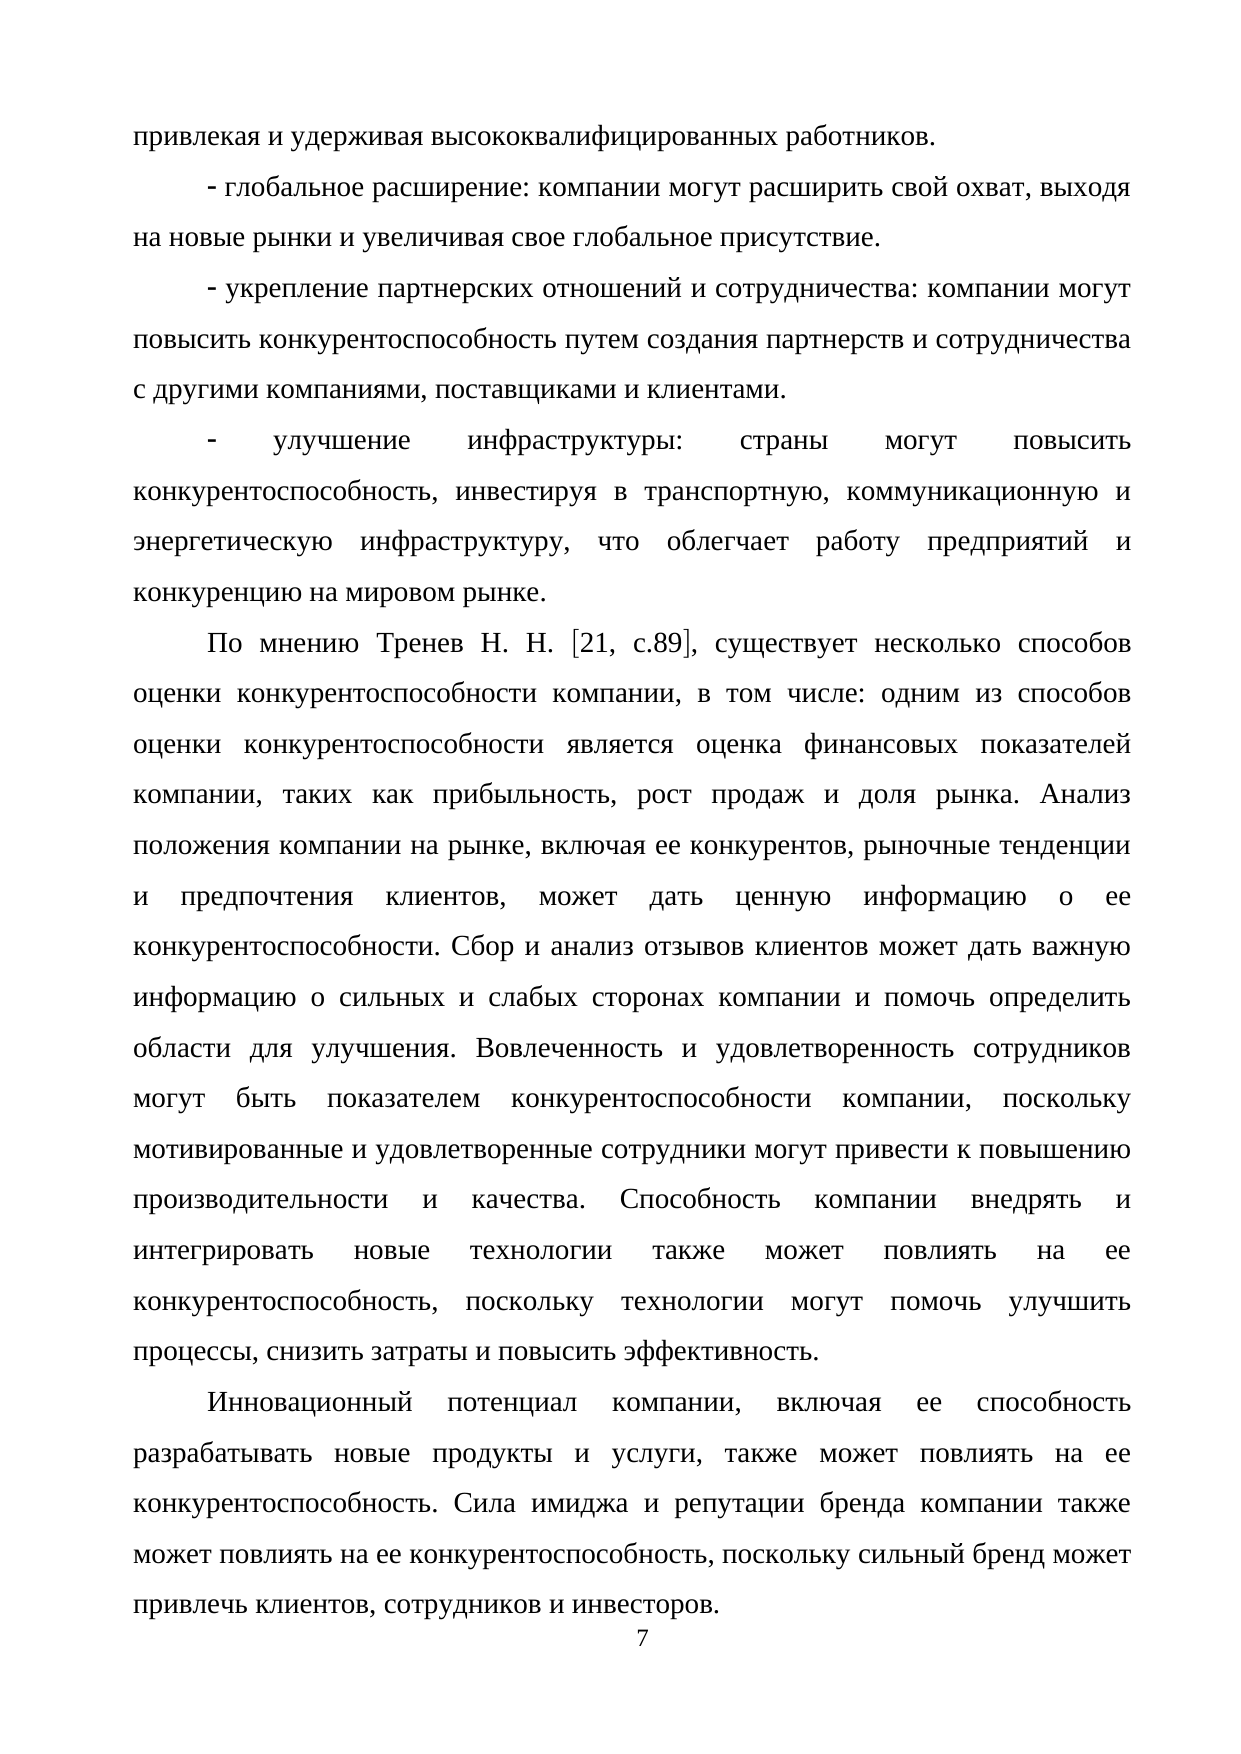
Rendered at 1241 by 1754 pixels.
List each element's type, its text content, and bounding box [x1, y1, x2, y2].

text укрепление партнерских отношений и сотрудничества: компании могут повысить конкурентоспособность путем создания партнерств и сотрудничества с другими компаниями, поставщиками и клиентами. [133, 270, 1132, 405]
text По мнению Тренев Н. Н. 21, с.89, существует несколько способов оценки конкурентоспособности компании, в том числе: одним из способов оценки конкурентоспособности является оценка финансовых показателей компании, таких как прибыльность, рост продаж и доля рынка. Анализ положения компании на рынке, включая ее конкурентов, рыночные тенденции и предпочтения клиентов, может дать ценную информацию о ее конкурентоспособности. Сбор и анализ отзывов клиентов может дать важную информацию о сильных и слабых сторонах компании и помочь определить области для улучшения. Вовлеченность и удовлетворенность сотрудников могут быть показателем конкурентоспособности компании, поскольку мотивированные и удовлетворенные сотрудники могут привести к повышению производительности и качества. Способность компании внедрять и интегрировать новые технологии также может повлиять на ее конкурентоспособность, поскольку технологии могут помочь улучшить процессы, снизить затраты и повысить эффективность. [133, 625, 1132, 1367]
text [133, 118, 1132, 152]
text Инновационный потенциал компании, включая ее способность разрабатывать новые продукты и услуги, также может повлиять на ее конкурентоспособность. Сила имиджа и репутации бренда компании также может повлиять на ее конкурентоспособность, поскольку сильный бренд может привлечь клиентов, сотрудников и инвесторов. [133, 1384, 1132, 1620]
text глобальное расширение: компании могут расширить свой охват, выходя на новые рынки и увеличивая свое глобальное присутствие. [133, 169, 1132, 253]
text улучшение инфраструктуры: страны могут повысить конкурентоспособность, инвестируя в транспортную, коммуникационную и энергетическую инфраструктуру, что облегчает работу предприятий и конкуренцию на мировом рынке. [133, 422, 1132, 608]
